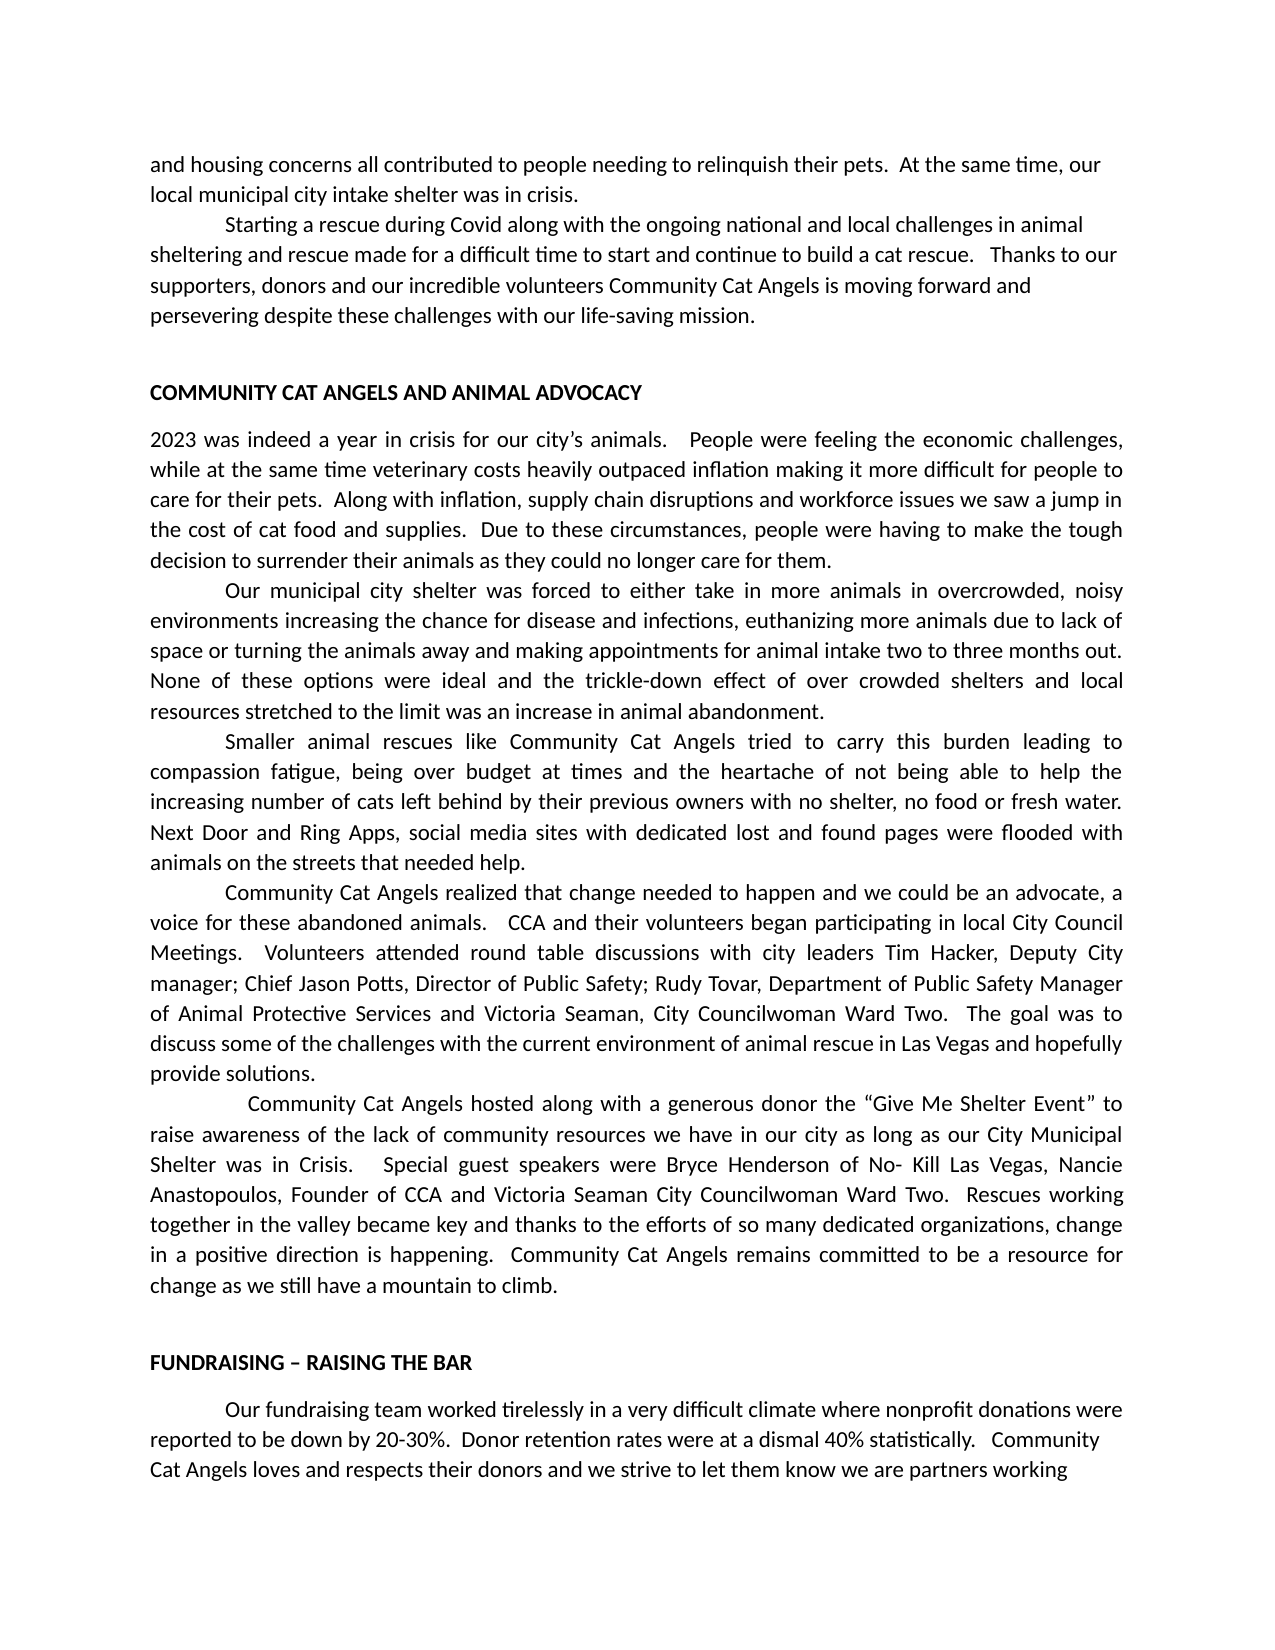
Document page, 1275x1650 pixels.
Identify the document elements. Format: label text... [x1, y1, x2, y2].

text Community Cat Angels hosted along with a generous donor the “Give Me Shelter Event” to raise awareness of the lack of community resources we have in our city as long as our City Municipal Shelter was in Crisis. Special guest speakers were Bryce Henderson of No- Kill Las Vegas, Nancie Anastopoulos, Founder of CCA and Victoria Seaman City Councilwoman Ward Two. Rescues working together in the valley became key and thanks to the efforts of so many dedicated organizations, change in a positive direction is happening. Community Cat Angels remains committed to be a resource for change as we still have a mountain to climb. [150, 1089, 1125, 1299]
text FUNDRAISING – RAISING THE BAR [150, 1348, 1125, 1376]
text COMMUNITY CAT ANGELS AND ANIMAL ADVOCACY [150, 378, 1125, 406]
text Smaller animal rescues like Community Cat Angels tried to carry this burden leading to compassion fatigue, being over budget at times and the heartache of not being able to help the increasing number of cats left behind by their previous owners with no shelter, no food or fresh water. Next Door and Ring Apps, social media sites with dedicated lost and found pages were flooded with animals on the streets that needed help. [150, 727, 1125, 876]
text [150, 1395, 1125, 1483]
text Starting a rescue during Covid along with the ongoing national and local challenges in animal sheltering and rescue made for a difficult time to start and continue to build a cat rescue. Thanks to our supporters, donors and our incredible volunteers Community Cat Angels is moving forward and persevering despite these challenges with our life-saving mission. [150, 210, 1125, 329]
text Community Cat Angels realized that change needed to happen and we could be an advocate, a voice for these abandoned animals. CCA and their volunteers began participating in local City Council Meetings. Volunteers attended round table discussions with city leaders Tim Hacker, Deputy City manager; Chief Jason Potts, Director of Public Safety; Rudy Tovar, Department of Public Safety Manager of Animal Protective Services and Victoria Seaman, City Councilwoman Ward Two. The goal was to discuss some of the challenges with the current environment of animal rescue in Las Vegas and hopefully provide solutions. [150, 878, 1125, 1087]
text 2023 was indeed a year in crisis for our city’s animals. People were feeling the economic challenges, while at the same time veterinary costs heavily outpaced inflation making it more difficult for people to care for their pets. Along with inflation, supply chain disruptions and workforce issues we saw a jump in the cost of cat food and supplies. Due to these circumstances, people were having to make the tough decision to surrender their animals as they could no longer care for them. [150, 425, 1125, 574]
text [150, 150, 1125, 208]
text Our municipal city shelter was forced to either take in more animals in overcrowded, noisy environments increasing the chance for disease and infections, euthanizing more animals due to lack of space or turning the animals away and making appointments for animal intake two to three months out. None of these options were ideal and the trickle-down effect of over crowded shelters and local resources stretched to the limit was an increase in animal abandonment. [150, 576, 1125, 725]
